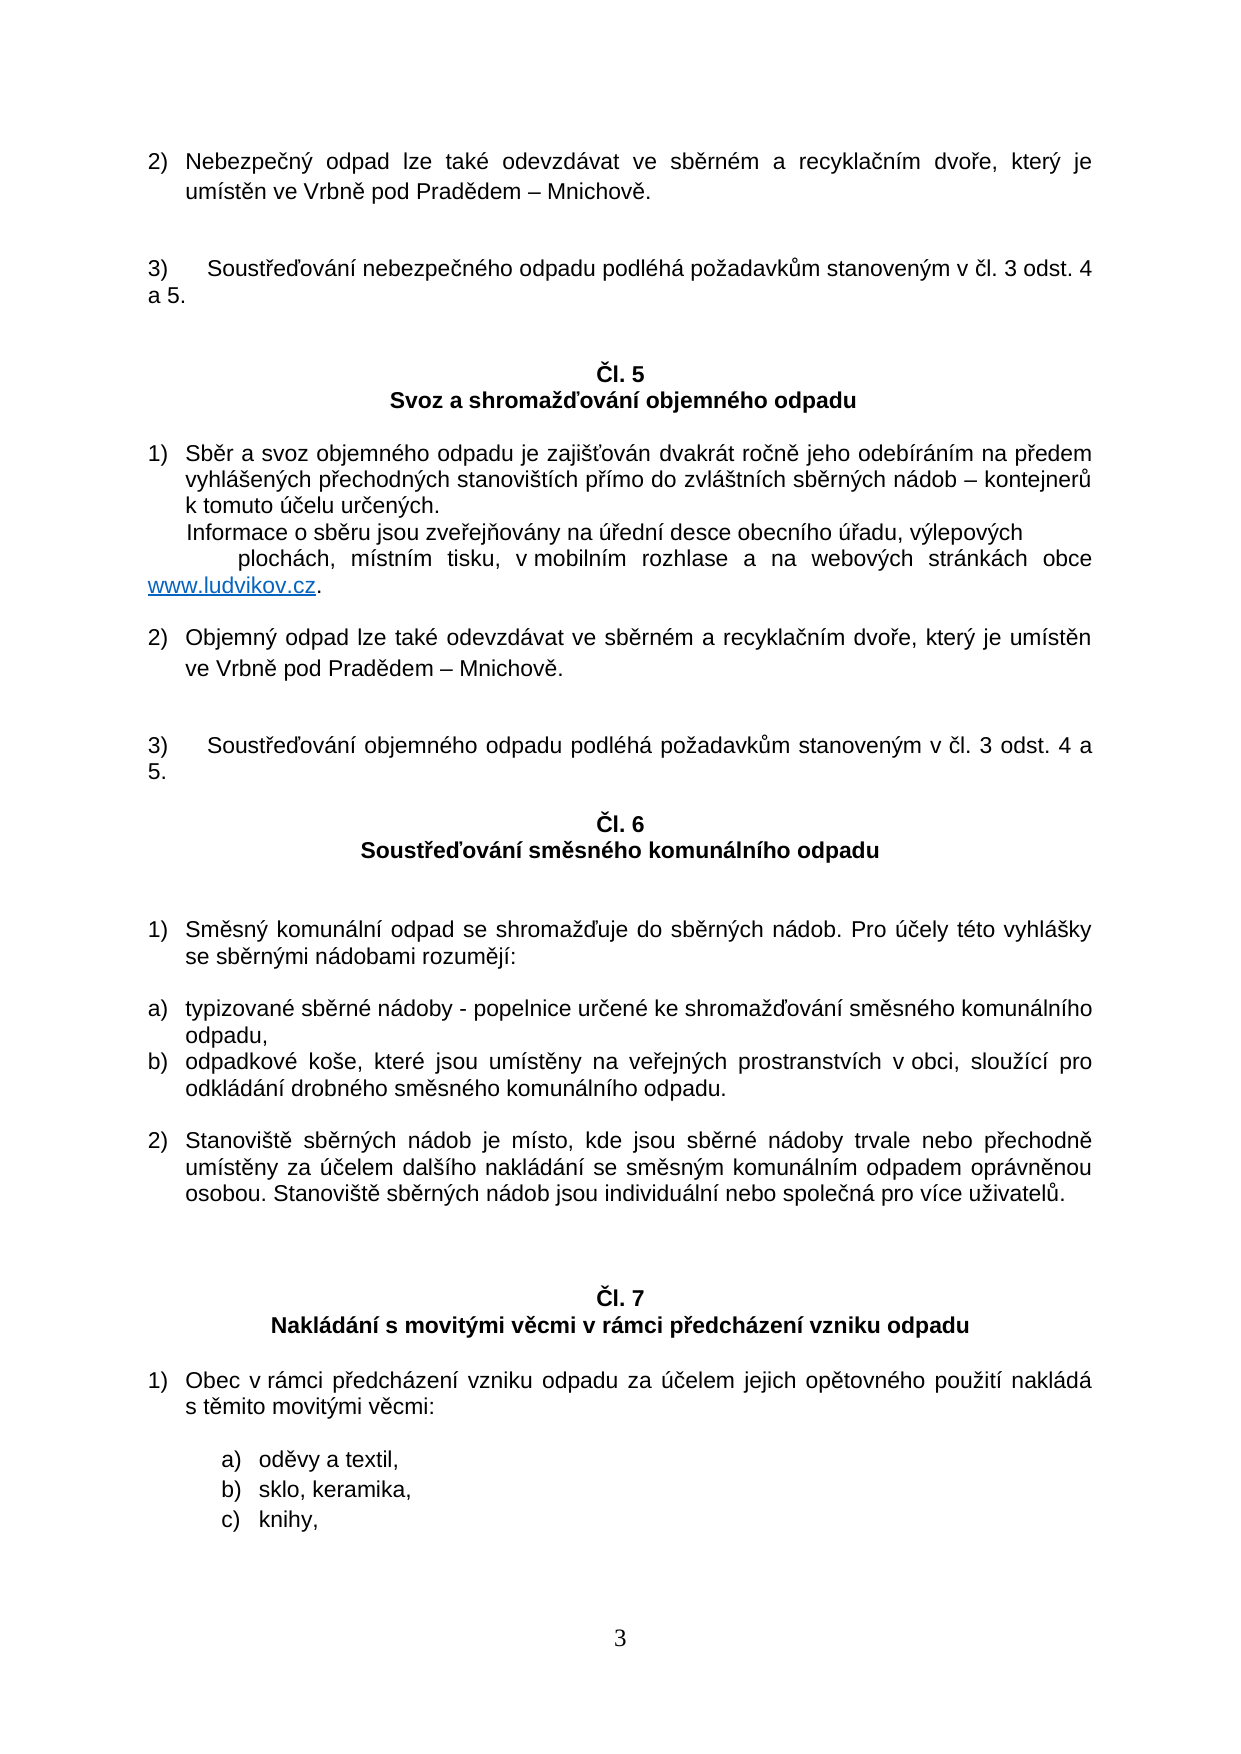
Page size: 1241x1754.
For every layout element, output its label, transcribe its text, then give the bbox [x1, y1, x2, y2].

list Sběr a svoz objemného odpadu je zajišťován dvakrát ročně jeho odebíráním na předem vyhlášených přechodných stanovištích přímo do zvláštních sběrných nádob – kontejnerů k tomuto účelu určených. [148, 440, 1092, 519]
list Směsný komunální odpad se shromažďuje do sběrných nádob. Pro účely této vyhlášky se sběrnými nádobami rozumějí: [148, 916, 1092, 969]
list Soustřeďování objemného odpadu podléhá požadavkům stanoveným v čl. 3 odst. 4 a 5. [148, 732, 1092, 784]
list oděvy a textil, [221, 1446, 1092, 1472]
text Soustřeďování směsného komunálního odpadu [148, 837, 1092, 864]
text Svoz a shromažďování objemného odpadu [148, 387, 1092, 413]
text Informace o sběru jsou zveřejňovány na úřední desce obecního úřadu, výlepových [148, 519, 1092, 545]
list Objemný odpad lze také odevzdávat ve sběrném a recyklačním dvoře, který je umístěn ve Vrbně pod Pradědem – Mnichově. [148, 624, 1092, 681]
list odpadkové koše, které jsou umístěny na veřejných prostranstvích v obci, sloužící pro odkládání drobného směsného komunálního odpadu. [148, 1048, 1092, 1101]
text Čl. 5 [148, 361, 1092, 387]
list typizované sběrné nádoby - popelnice určené ke shromažďování směsného komunálního odpadu, [148, 995, 1092, 1048]
subtitle Nakládání s movitými věcmi v rámci předcházení vzniku odpadu [148, 1312, 1092, 1338]
list Obec v rámci předcházení vzniku odpadu za účelem jejich opětovného použití nakládá s těmito movitými věcmi: [148, 1367, 1092, 1419]
text plochách, místním tisku, v mobilním rozhlase a na webových stránkách obce www.ludvikov.cz. [148, 545, 1092, 598]
text Čl. 7 [148, 1285, 1092, 1312]
list knihy, [221, 1506, 1092, 1533]
list sklo, keramika, [221, 1476, 1092, 1502]
list Stanoviště sběrných nádob je místo, kde jsou sběrné nádoby trvale nebo přechodně umístěny za účelem dalšího nakládání se směsným komunálním odpadem oprávněnou osobou. Stanoviště sběrných nádob jsou individuální nebo společná pro více uživatelů. [148, 1127, 1092, 1206]
text Čl. 6 [148, 811, 1092, 837]
list Nebezpečný odpad lze také odevzdávat ve sběrném a recyklačním dvoře, který je umístěn ve Vrbně pod Pradědem – Mnichově. [148, 148, 1092, 204]
list Soustřeďování nebezpečného odpadu podléhá požadavkům stanoveným v čl. 3 odst. 4 a 5. [148, 255, 1092, 308]
